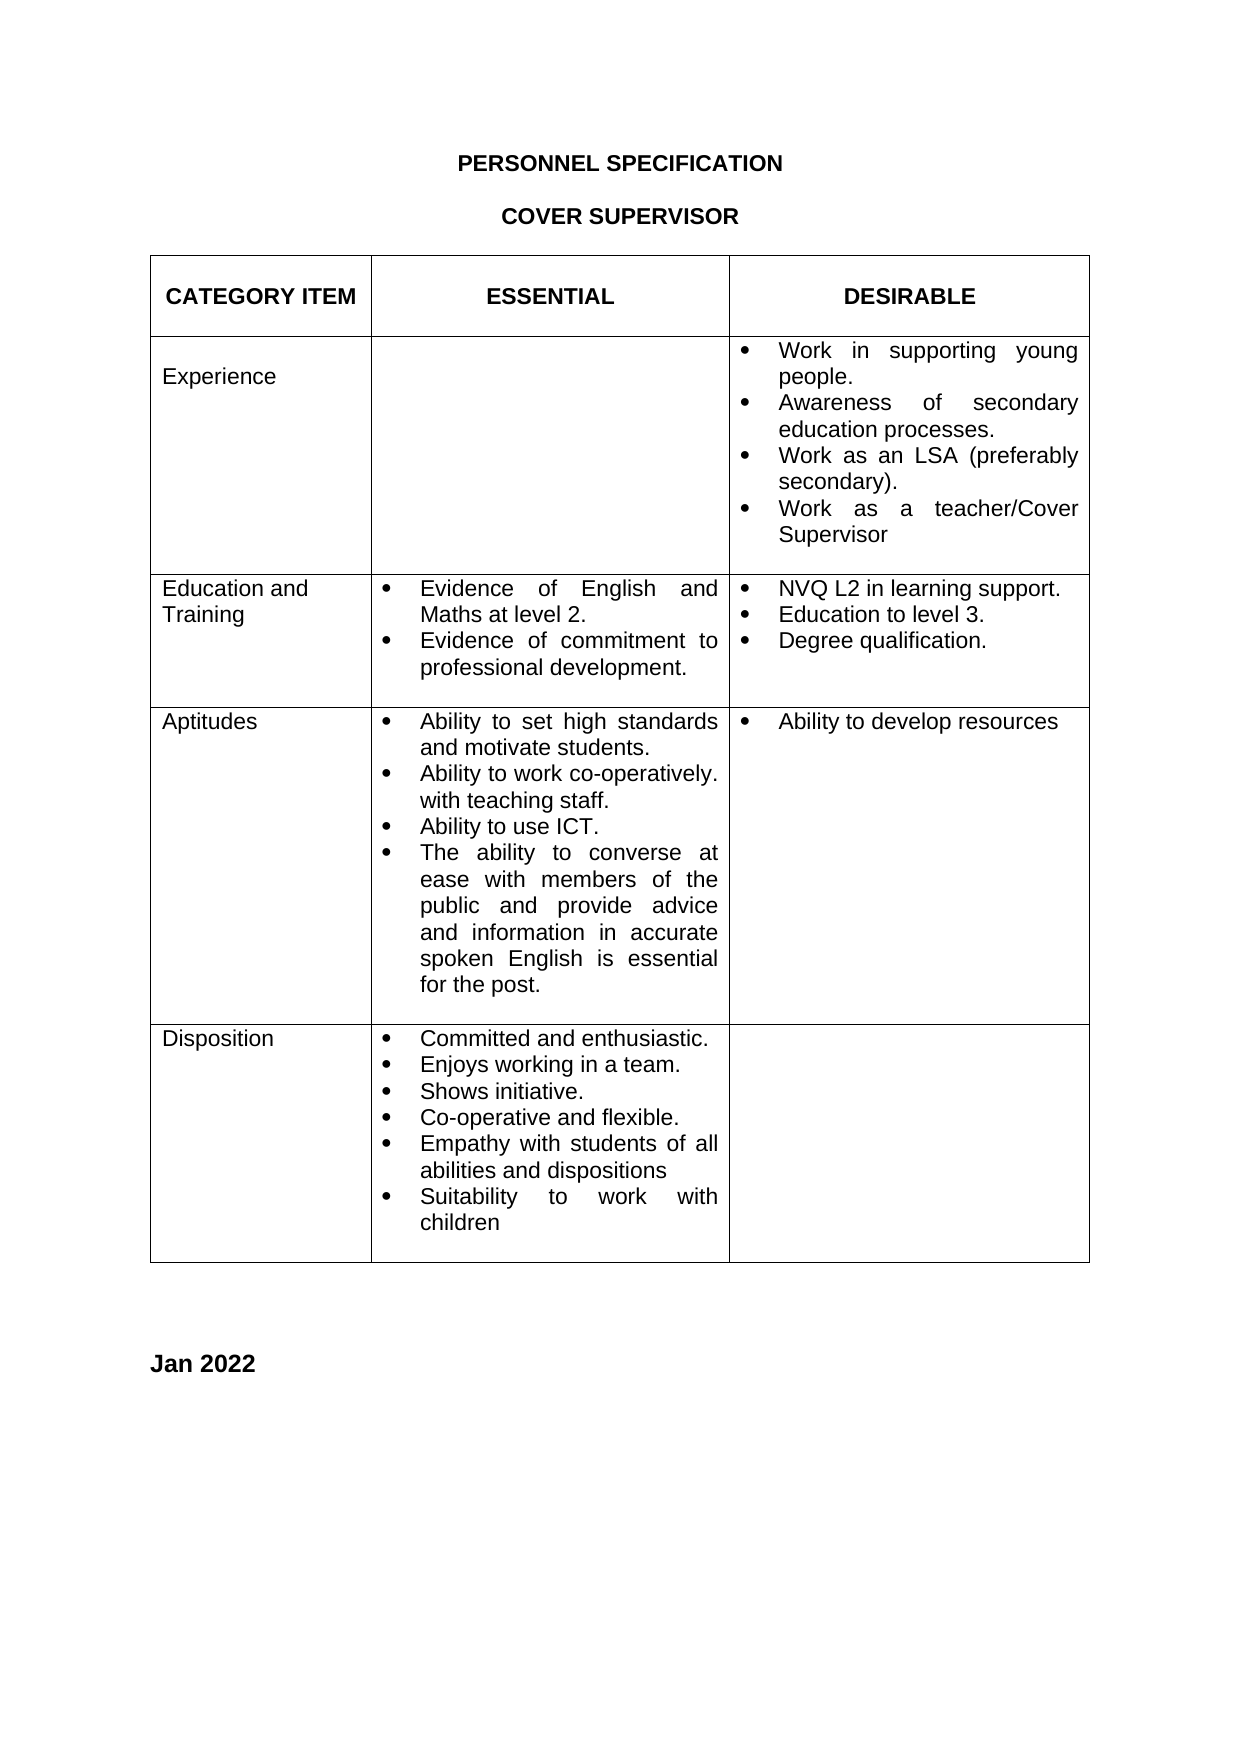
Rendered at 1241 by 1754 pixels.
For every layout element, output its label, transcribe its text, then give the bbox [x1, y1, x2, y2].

table_cell Committed and enthusiastic. Enjoys working in a team. Shows initiative. Co-operative and flexible. Empathy with students of all abilities and dispositions Suitability to work with children [372, 1025, 729, 1262]
text COVER SUPERVISOR [150, 203, 1090, 229]
table_cell Disposition [151, 1025, 371, 1262]
table_cell Work in supporting young people. Awareness of secondary education processes. Work as an LSA (preferably secondary). Work as a teacher/Cover Supervisor [730, 337, 1089, 574]
table_cell NVQ L2 in learning support. Education to level 3. Degree qualification. [730, 575, 1089, 707]
table_header DESIRABLE [730, 256, 1089, 336]
table_cell Ability to develop resources [730, 708, 1089, 1024]
text PERSONNEL SPECIFICATION [150, 150, 1090, 176]
table_header ESSENTIAL [372, 256, 729, 336]
table_cell [372, 337, 729, 574]
table_cell [730, 1025, 1089, 1262]
table_cell Experience [151, 337, 371, 574]
table_cell Education and Training [151, 575, 371, 707]
text Jan 2022 [150, 1349, 1090, 1378]
table_cell Ability to set high standards and motivate students. Ability to work co-operatively. with teaching staff. Ability to use ICT. The ability to converse at ease with members of the public and provide advice and information in accurate spoken English is essential for the post. [372, 708, 729, 1024]
table_header CATEGORY ITEM [151, 256, 371, 336]
table_cell Aptitudes [151, 708, 371, 1024]
table_cell Evidence of English and Maths at level 2. Evidence of commitment to professional development. [372, 575, 729, 707]
